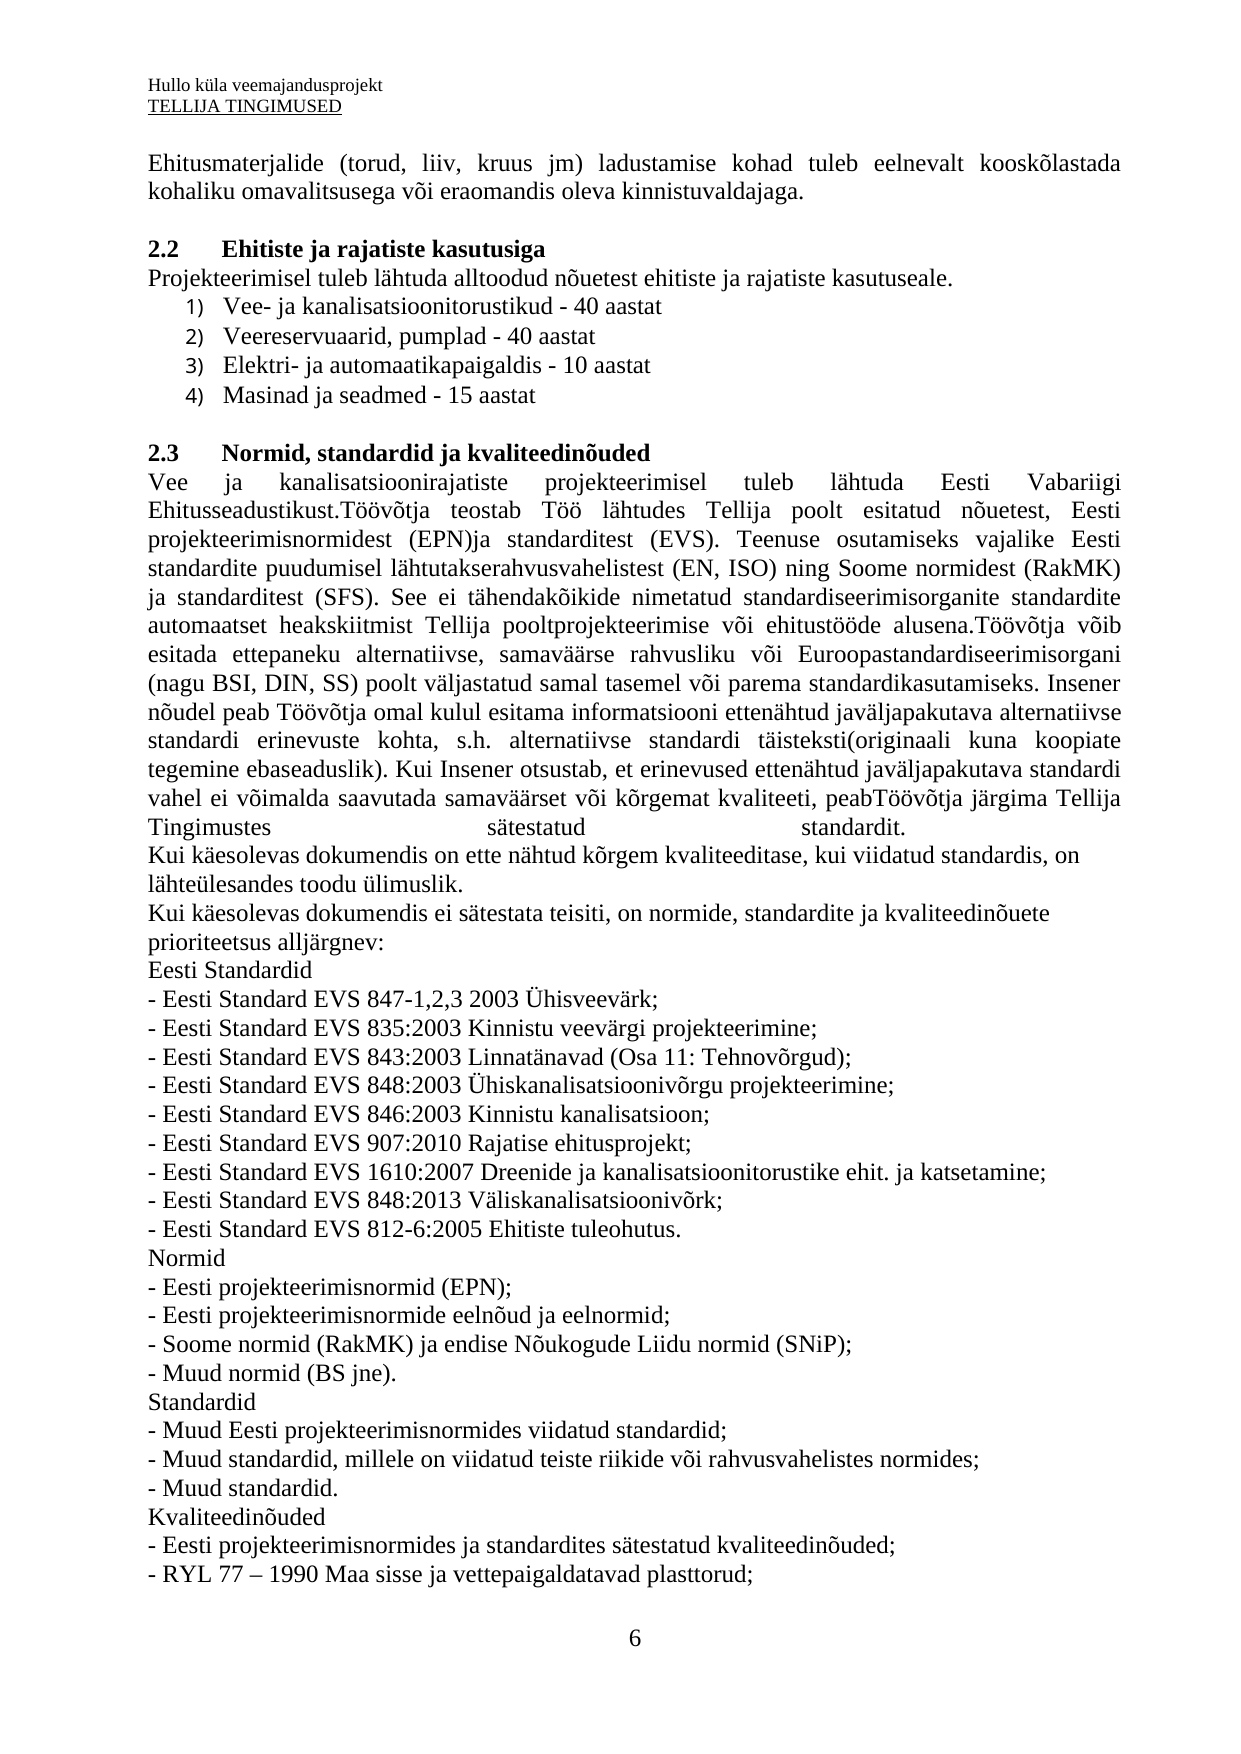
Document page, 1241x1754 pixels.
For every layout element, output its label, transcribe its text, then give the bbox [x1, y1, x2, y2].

list Vee- ja kanalisatsioonitorustikud - 40 aastat [185, 291, 1122, 321]
text - Eesti Standard EVS 846:2003 Kinnistu kanalisatsioon; [148, 1099, 1122, 1128]
list Masinad ja seadmed - 15 aastat [185, 380, 1122, 409]
text - Muud standardid. [148, 1473, 1122, 1502]
text - Eesti Standard EVS 835:2003 Kinnistu veevärgi projekteerimine; [148, 1013, 1122, 1042]
text Kvaliteedinõuded [148, 1502, 1122, 1531]
text Ehitusmaterjalide (torud, liiv, kruus jm) ladustamise kohad tuleb eelnevalt kooskõlastada kohaliku omavalitsusega või eraomandis oleva kinnistuvaldajaga. [148, 148, 1122, 205]
text Standardid [148, 1387, 1122, 1416]
text - Eesti projekteerimisnormide eelnõud ja eelnormid; [148, 1301, 1122, 1329]
list Veereservuaarid, pumplad - 40 aastat [185, 321, 1122, 350]
text - RYL 77 – 1990 Maa sisse ja vettepaigaldatavad plasttorud; [148, 1559, 1122, 1588]
text lähteülesandes toodu ülimuslik. [148, 869, 1122, 898]
text - Eesti Standard EVS 848:2003 Ühiskanalisatsioonivõrgu projekteerimine; [148, 1071, 1122, 1099]
text Projekteerimisel tuleb lähtuda alltoodud nõuetest ehitiste ja rajatiste kasutuseale. [148, 263, 1122, 291]
text Kui käesolevas dokumendis ei sätestata teisiti, on normide, standardite ja kvaliteedinõuete [148, 898, 1122, 927]
text prioriteetsus alljärgnev: [148, 927, 1122, 956]
text - Eesti projekteerimisnormides ja standardites sätestatud kvaliteedinõuded; [148, 1531, 1122, 1559]
text - Muud normid (BS jne). [148, 1358, 1122, 1387]
list Elektri- ja automaatikapaigaldis - 10 aastat [185, 350, 1122, 380]
text Eesti Standardid [148, 956, 1122, 984]
list Normid, standardid ja kvaliteedinõuded [148, 438, 1122, 467]
text - Muud Eesti projekteerimisnormides viidatud standardid; [148, 1416, 1122, 1444]
text - Soome normid (RakMK) ja endise Nõukogude Liidu normid (SNiP); [148, 1329, 1122, 1358]
text - Eesti Standard EVS 1610:2007 Dreenide ja kanalisatsioonitorustike ehit. ja katsetamine; [148, 1157, 1122, 1186]
text - Eesti projekteerimisnormid (EPN); [148, 1272, 1122, 1301]
text - Eesti Standard EVS 812-6:2005 Ehitiste tuleohutus. [148, 1214, 1122, 1243]
text - Eesti Standard EVS 847-1,2,3 2003 Ühisveevärk; [148, 984, 1122, 1013]
list Ehitiste ja rajatiste kasutusiga [148, 234, 1122, 263]
text - Eesti Standard EVS 848:2013 Väliskanalisatsioonivõrk; [148, 1186, 1122, 1214]
text Normid [148, 1243, 1122, 1272]
text - Eesti Standard EVS 843:2003 Linnatänavad (Osa 11: Tehnovõrgud); [148, 1042, 1122, 1071]
text - Muud standardid, millele on viidatud teiste riikide või rahvusvahelistes normides; [148, 1444, 1122, 1473]
text - Eesti Standard EVS 907:2010 Rajatise ehitusprojekt; [148, 1128, 1122, 1157]
text Vee ja kanalisatsioonirajatiste projekteerimisel tuleb lähtuda Eesti Vabariigi Ehitusseadustikust.Töövõtja teostab Töö lähtudes Tellija poolt esitatud nõuetest, Eesti projekteerimisnormidest (EPN)ja standarditest (EVS). Teenuse osutamiseks vajalike Eesti standardite puudumisel lähtutakserahvusvahelistest (EN, ISO) ning Soome normidest (RakMK) ja standarditest (SFS). See ei tähendakõikide nimetatud standardiseerimisorganite standardite automaatset heakskiitmist Tellija pooltprojekteerimise või ehitustööde alusena.Töövõtja võib esitada ettepaneku alternatiivse, samaväärse rahvusliku või Euroopastandardiseerimisorgani (nagu BSI, DIN, SS) poolt väljastatud samal tasemel või parema standardikasutamiseks. Insener nõudel peab Töövõtja omal kulul esitama informatsiooni ettenähtud javäljapakutava alternatiivse standardi erinevuste kohta, s.h. alternatiivse standardi täisteksti(originaali kuna koopiate tegemine ebaseaduslik). Kui Insener otsustab, et erinevused ettenähtud javäljapakutava standardi vahel ei võimalda saavutada samaväärset või kõrgemat kvaliteeti, peabTöövõtja järgima Tellija Tingimustes sätestatud standardit. Kui käesolevas dokumendis on ette nähtud kõrgem kvaliteeditase, kui viidatud standardis, on [148, 467, 1122, 869]
